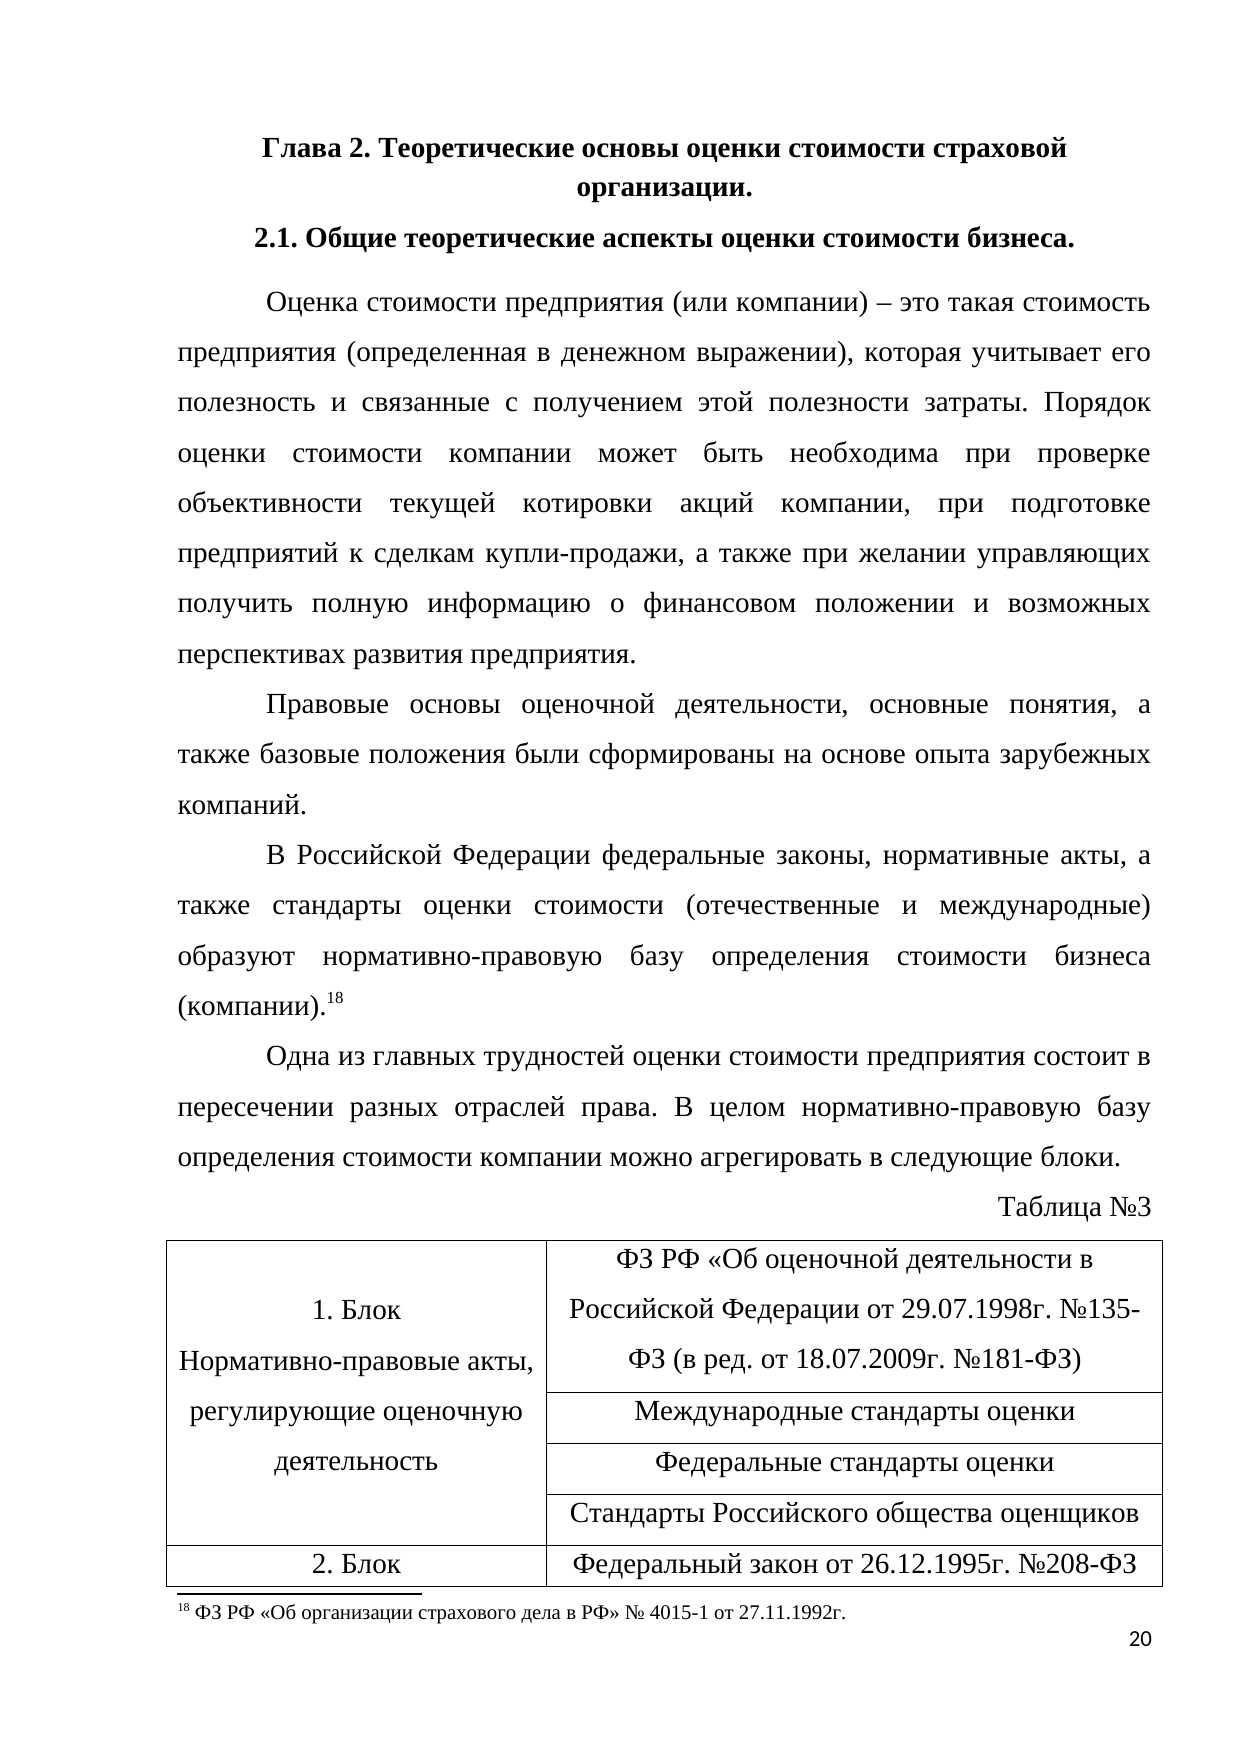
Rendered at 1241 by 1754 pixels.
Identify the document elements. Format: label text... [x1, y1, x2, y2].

table_cell Федеральные стандарты оценки [547, 1444, 1162, 1494]
table_header ФЗ РФ «Об оценочной деятельности в Российской Федерации от 29.07.1998г. №135-ФЗ (в ред. от 18.07.2009г. №181-ФЗ) [547, 1241, 1162, 1392]
table_cell Стандарты Российского общества оценщиков [547, 1495, 1162, 1545]
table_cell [167, 1546, 546, 1586]
table_cell Международные стандарты оценки [547, 1393, 1162, 1443]
text Одна из главных трудностей оценки стоимости предприятия состоит в пересечении разных отраслей права. В целом нормативно-правовую базу определения стоимости компании можно агрегировать в следующие блоки. [177, 1038, 1152, 1173]
text Оценка стоимости предприятия (или компании) – это такая стоимость предприятия (определенная в денежном выражении), которая учитывает его полезность и связанные с получением этой полезности затраты. Порядок оценки стоимости компании может быть необходима при проверке объективности текущей котировки акций компании, при подготовке предприятий к сделкам купли-продажи, а также при желании управляющих получить полную информацию о финансовом положении и возможных перспективах развития предприятия. [177, 284, 1152, 669]
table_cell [547, 1546, 1162, 1586]
table_header 1. Блок Нормативно-правовые акты, регулирующие оценочную деятельность [167, 1241, 546, 1545]
subtitle 2.1. Общие теоретические аспекты оценки стоимости бизнеса. [177, 220, 1152, 254]
text Таблица №3 [177, 1189, 1152, 1223]
subtitle Глава 2. Теоретические основы оценки стоимости страховой организации. [177, 131, 1152, 203]
text В Российской Федерации федеральные законы, нормативные акты, а также стандарты оценки стоимости (отечественные и международные) образуют нормативно-правовую базу определения стоимости бизнеса (компании). [177, 837, 1152, 1022]
text Правовые основы оценочной деятельности, основные понятия, а также базовые положения были сформированы на основе опыта зарубежных компаний. [177, 686, 1152, 820]
